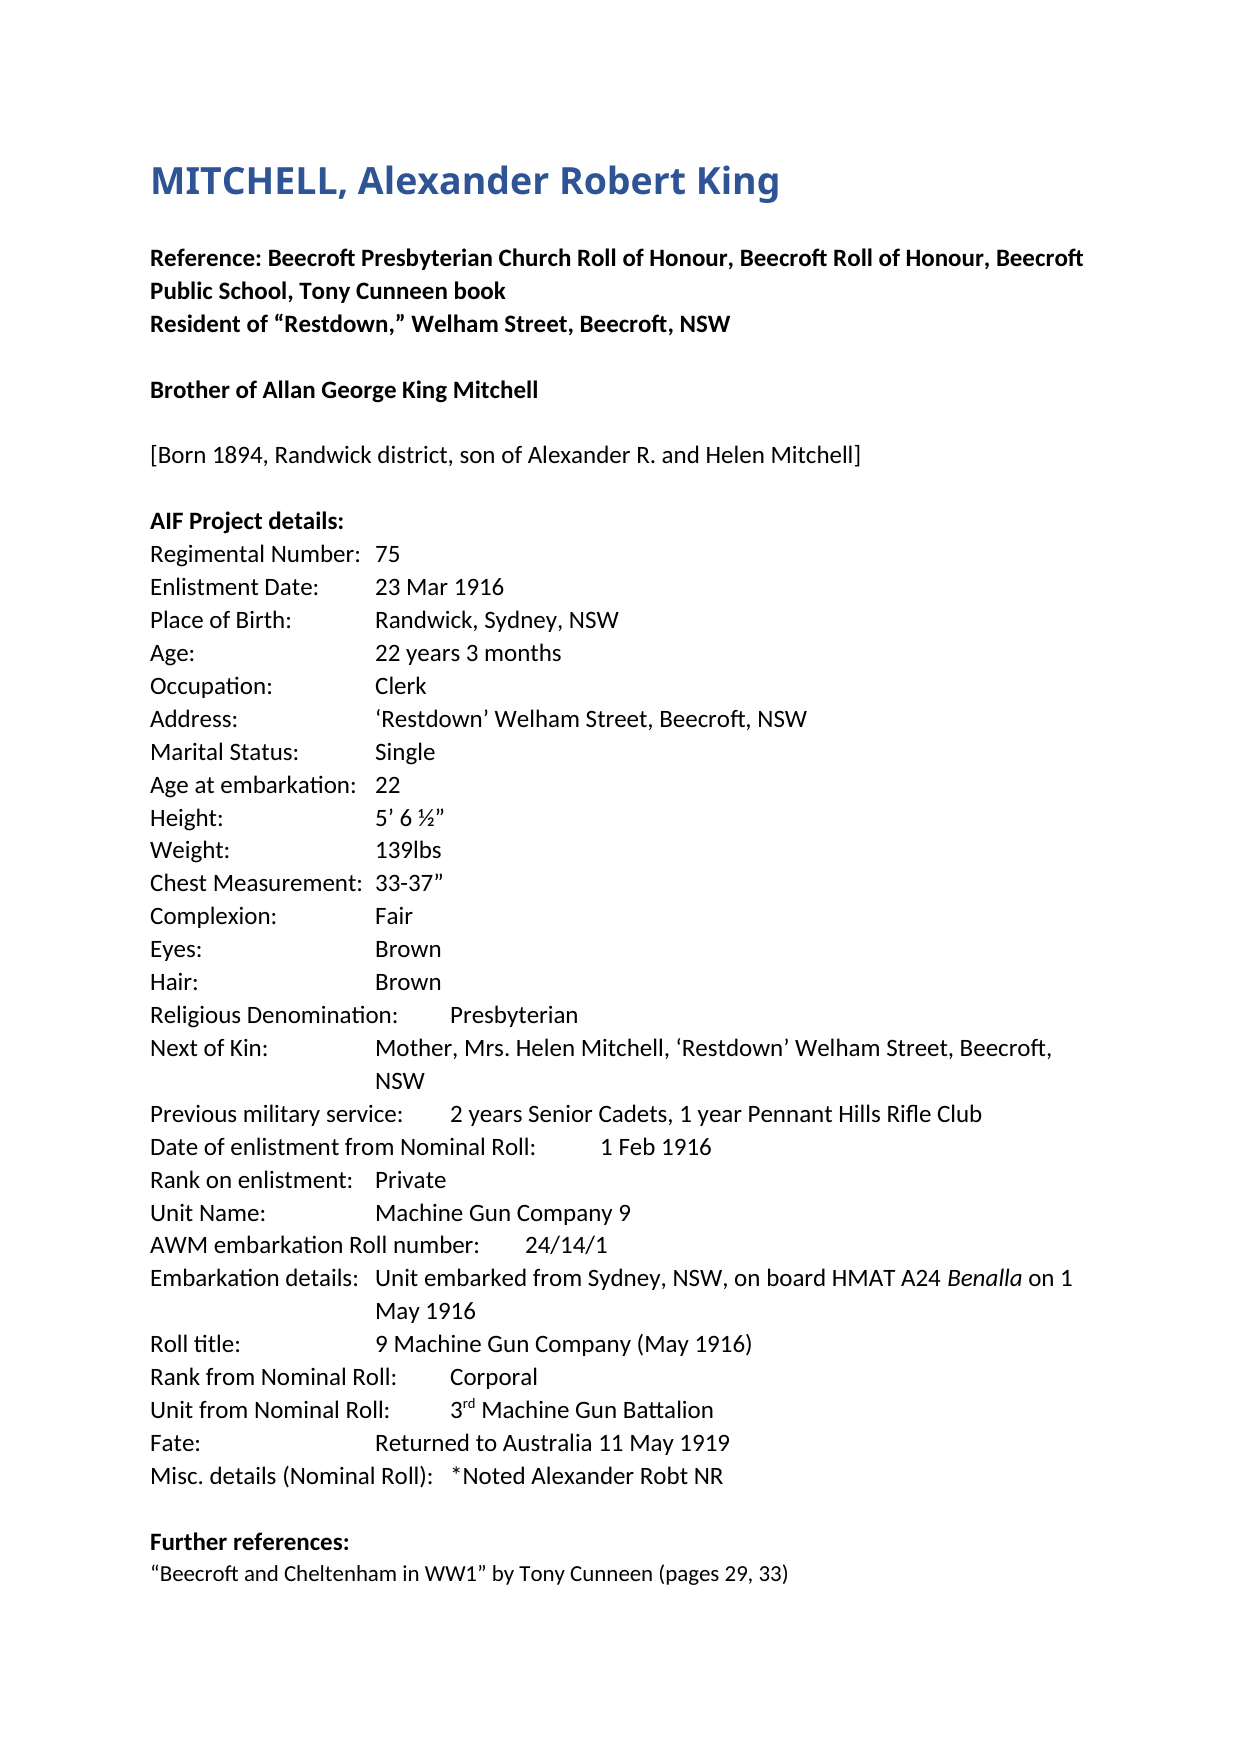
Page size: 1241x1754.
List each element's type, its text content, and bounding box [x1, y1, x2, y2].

text Rank on enlistment: Private [150, 1164, 1090, 1194]
text Roll title: 9 Machine Gun Company (May 1916) [150, 1328, 1090, 1359]
text Address: ‘Restdown’ Welham Street, Beecroft, NSW [150, 703, 1090, 733]
text Age: 22 years 3 months [150, 637, 1090, 668]
text Unit from Nominal Roll: 3rd Machine Gun Battalion [150, 1394, 1090, 1425]
text “Beecroft and Cheltenham in WW1” by Tony Cunneen (pages 29, 33) [150, 1559, 1090, 1587]
text Resident of “Restdown,” Welham Street, Beecroft, NSW [150, 308, 1090, 338]
text Regimental Number: 75 [150, 538, 1090, 569]
text Unit Name: Machine Gun Company 9 [150, 1197, 1090, 1227]
text Misc. details (Nominal Roll): *Noted Alexander Robt NR [150, 1460, 1090, 1491]
text Weight: 139lbs [150, 835, 1090, 865]
text Marital Status: Single [150, 736, 1090, 766]
text Chest Measurement: 33-37” [150, 868, 1090, 898]
text Embarkation details: Unit embarked from Sydney, NSW, on board HMAT A24 Benalla on 1 May 1916 [150, 1263, 1090, 1326]
text Height: 5’ 6 ½” [150, 802, 1090, 832]
text Age at embarkation: 22 [150, 769, 1090, 799]
text Fate: Returned to Australia 11 May 1919 [150, 1427, 1090, 1458]
text [Born 1894, Randwick district, son of Alexander R. and Helen Mitchell] [150, 440, 1090, 470]
subtitle MITCHELL, Alexander Robert King [150, 154, 1090, 205]
text Previous military service: 2 years Senior Cadets, 1 year Pennant Hills Rifle Club [150, 1098, 1090, 1128]
text Brother of Allan George King Mitchell [150, 374, 1090, 404]
text AIF Project details: [150, 506, 1090, 536]
text Reference: Beecroft Presbyterian Church Roll of Honour, Beecroft Roll of Honour, Beecroft Public School, Tony Cunneen book [150, 242, 1090, 306]
text Next of Kin: Mother, Mrs. Helen Mitchell, ‘Restdown’ Welham Street, Beecroft, NSW [150, 1032, 1090, 1096]
text Rank from Nominal Roll: Corporal [150, 1361, 1090, 1392]
text Further references: [150, 1526, 1090, 1556]
text Hair: Brown [150, 966, 1090, 997]
text Date of enlistment from Nominal Roll: 1 Feb 1916 [150, 1131, 1090, 1161]
text Eyes: Brown [150, 933, 1090, 964]
text Place of Birth: Randwick, Sydney, NSW [150, 604, 1090, 635]
text AWM embarkation Roll number: 24/14/1 [150, 1230, 1090, 1260]
text Enlistment Date: 23 Mar 1916 [150, 571, 1090, 602]
text Complexion: Fair [150, 901, 1090, 931]
text Religious Denomination: Presbyterian [150, 999, 1090, 1030]
text Occupation: Clerk [150, 670, 1090, 701]
